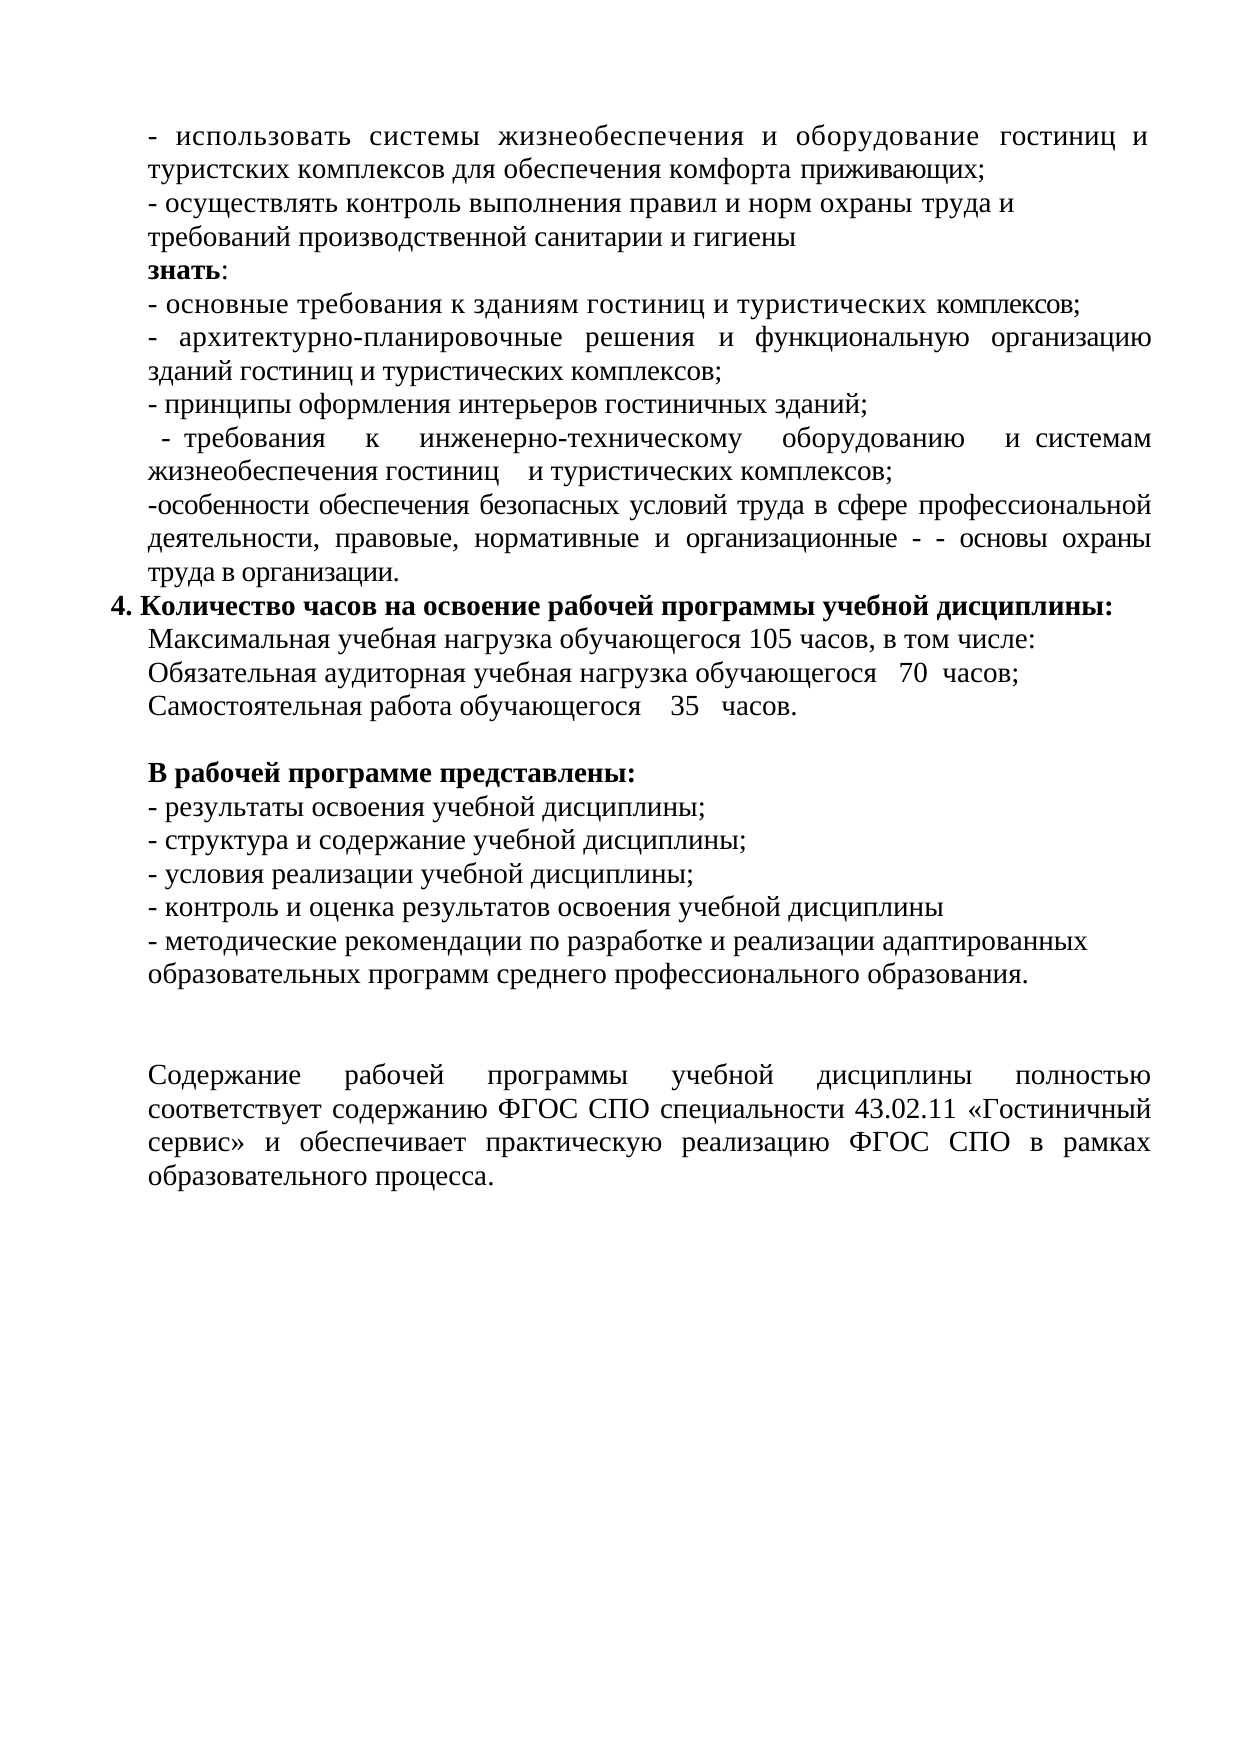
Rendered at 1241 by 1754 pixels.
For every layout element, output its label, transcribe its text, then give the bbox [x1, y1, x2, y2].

text - принципы оформления интерьеров гостиничных зданий; [148, 386, 1152, 420]
text -особенности обеспечения безопасных условий труда в сфере профессиональной деятельности, правовые, нормативные и организационные - - основы охраны труда в организации. [148, 487, 1152, 588]
text - архитектурно-планировочные решения и функциональную организацию зданий гостиниц и туристических комплексов; [148, 319, 1152, 386]
text - результаты освоения учебной дисциплины; [148, 789, 1152, 822]
text 4. Количество часов на освоение рабочей программы учебной дисциплины: [103, 588, 1152, 621]
text знать: [148, 252, 1152, 286]
text - контроль и оценка результатов освоения учебной дисциплины [148, 889, 1152, 923]
text Обязательная аудиторная учебная нагрузка обучающегося 70 часов; [148, 655, 1152, 688]
text - требования к инженерно-техническому оборудованию и системам жизнеобеспечения гостиниц и туристических комплексов; [148, 420, 1152, 487]
text - использовать системы жизнеобеспечения и оборудование гостиниц и туристских комплексов для обеспечения комфорта приживающих; [148, 118, 1148, 185]
text - структура и содержание учебной дисциплины; [148, 822, 1152, 856]
text Содержание рабочей программы учебной дисциплины полностью соответствует содержанию ФГОС СПО специальности 43.02.11 «Гостиничный сервис» и обеспечивает практическую реализацию ФГОС СПО в рамках образовательного процесса. [148, 1057, 1152, 1191]
text - условия реализации учебной дисциплины; [148, 856, 1152, 889]
text В рабочей программе представлены: [148, 755, 1152, 789]
text - основные требования к зданиям гостиниц и туристических комплексов; [148, 286, 1152, 319]
text Максимальная учебная нагрузка обучающегося 105 часов, в том числе: [148, 621, 1152, 655]
text Самостоятельная работа обучающегося 35 часов. [148, 688, 1152, 722]
text - осуществлять контроль выполнения правил и норм охраны труда и требований производственной санитарии и гигиены [148, 185, 1152, 252]
text - методические рекомендации по разработке и реализации адаптированных образовательных программ среднего профессионального образования. [148, 923, 1152, 990]
